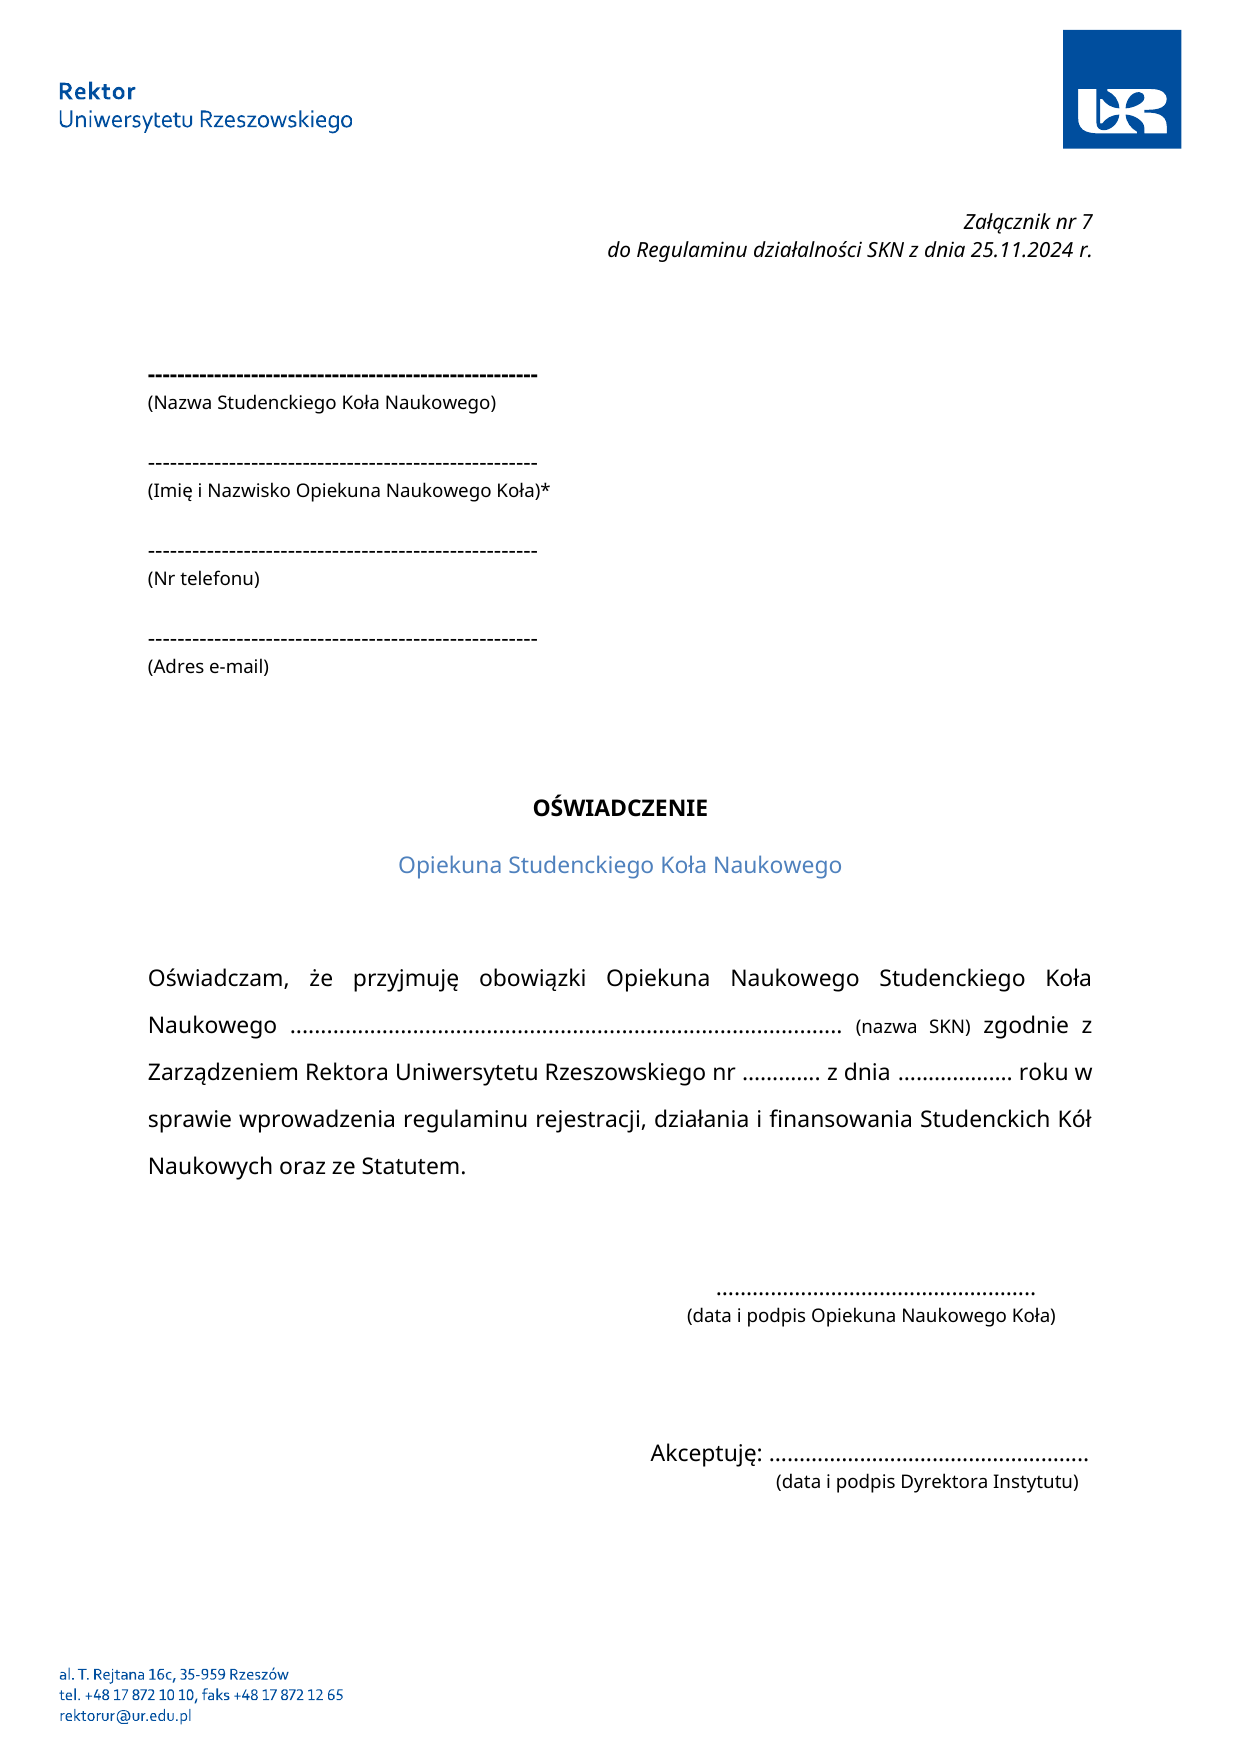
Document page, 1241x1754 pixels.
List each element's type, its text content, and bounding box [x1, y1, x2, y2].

text Oświadczam, że przyjmuję obowiązki Opiekuna Naukowego Studenckiego Koła Naukowego .......................................................................................... (nazwa SKN) zgodnie z Zarządzeniem Rektora Uniwersytetu Rzeszowskiego nr …………. z dnia ………………. roku w sprawie wprowadzenia regulaminu rejestracji, działania i finansowania Studenckich Kół Naukowych oraz ze Statutem. [148, 962, 1093, 1181]
text OŚWIADCZENIE [148, 792, 1093, 823]
text Akceptuję: …………………………………………….. [148, 1437, 1093, 1468]
text (Nr telefonu) [148, 565, 1093, 591]
text Opiekuna Studenckiego Koła Naukowego [148, 849, 1093, 880]
text (data i podpis Opiekuna Naukowego Koła) [148, 1302, 1093, 1327]
text (Imię i Nazwisko Opiekuna Naukowego Koła)* [148, 477, 1093, 502]
text …………………………………………….. [148, 1271, 1093, 1302]
text (Nazwa Studenckiego Koła Naukowego) [148, 389, 1093, 414]
text (data i podpis Dyrektora Instytutu) [148, 1468, 1093, 1494]
text do Regulaminu działalności SKN z dnia 25.11.2024 r. [148, 236, 1093, 264]
text ----------------------------------------------------- [148, 358, 1093, 389]
text Załącznik nr 7 [148, 207, 1093, 236]
text ----------------------------------------------------- [148, 446, 1093, 477]
text ----------------------------------------------------- [148, 534, 1093, 565]
text (Adres e-mail) [148, 653, 1093, 678]
text ----------------------------------------------------- [148, 622, 1093, 653]
